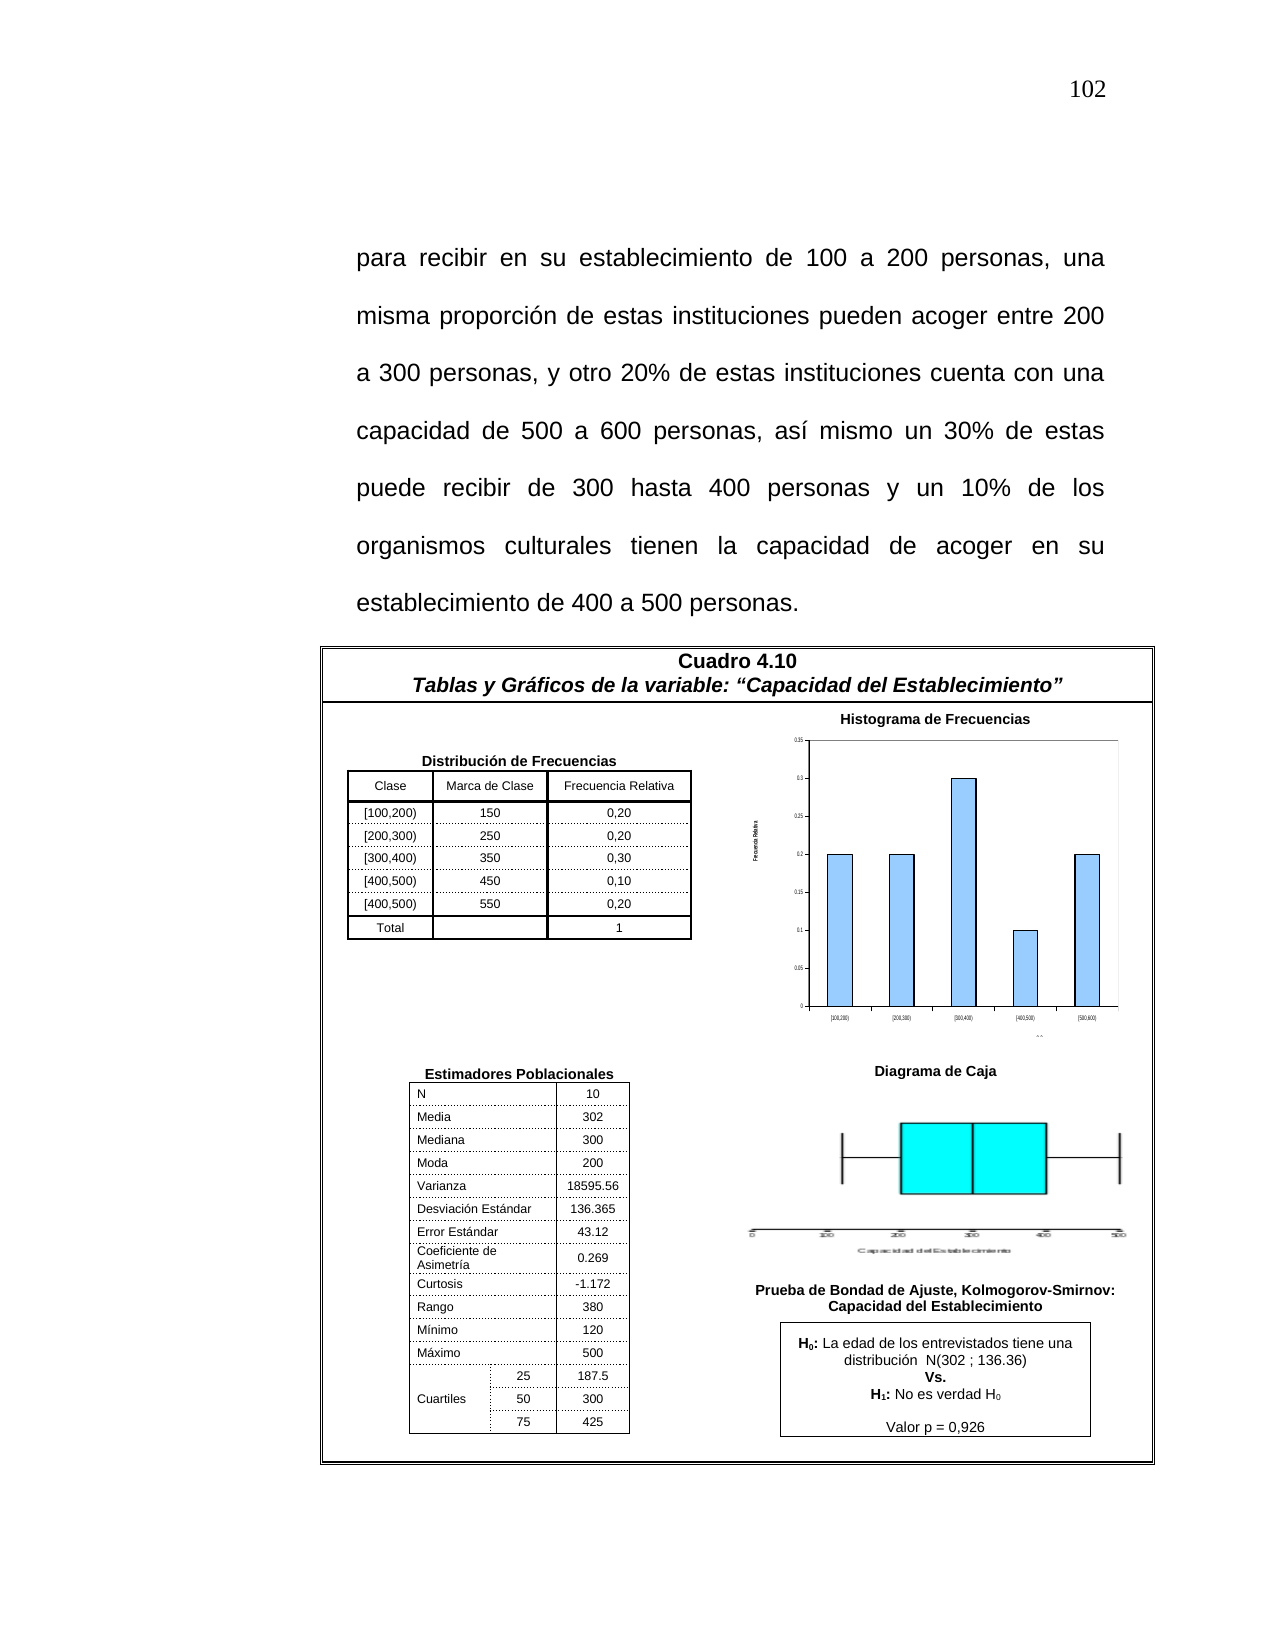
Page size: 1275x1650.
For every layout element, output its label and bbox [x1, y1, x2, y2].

text [356, 243, 1106, 617]
